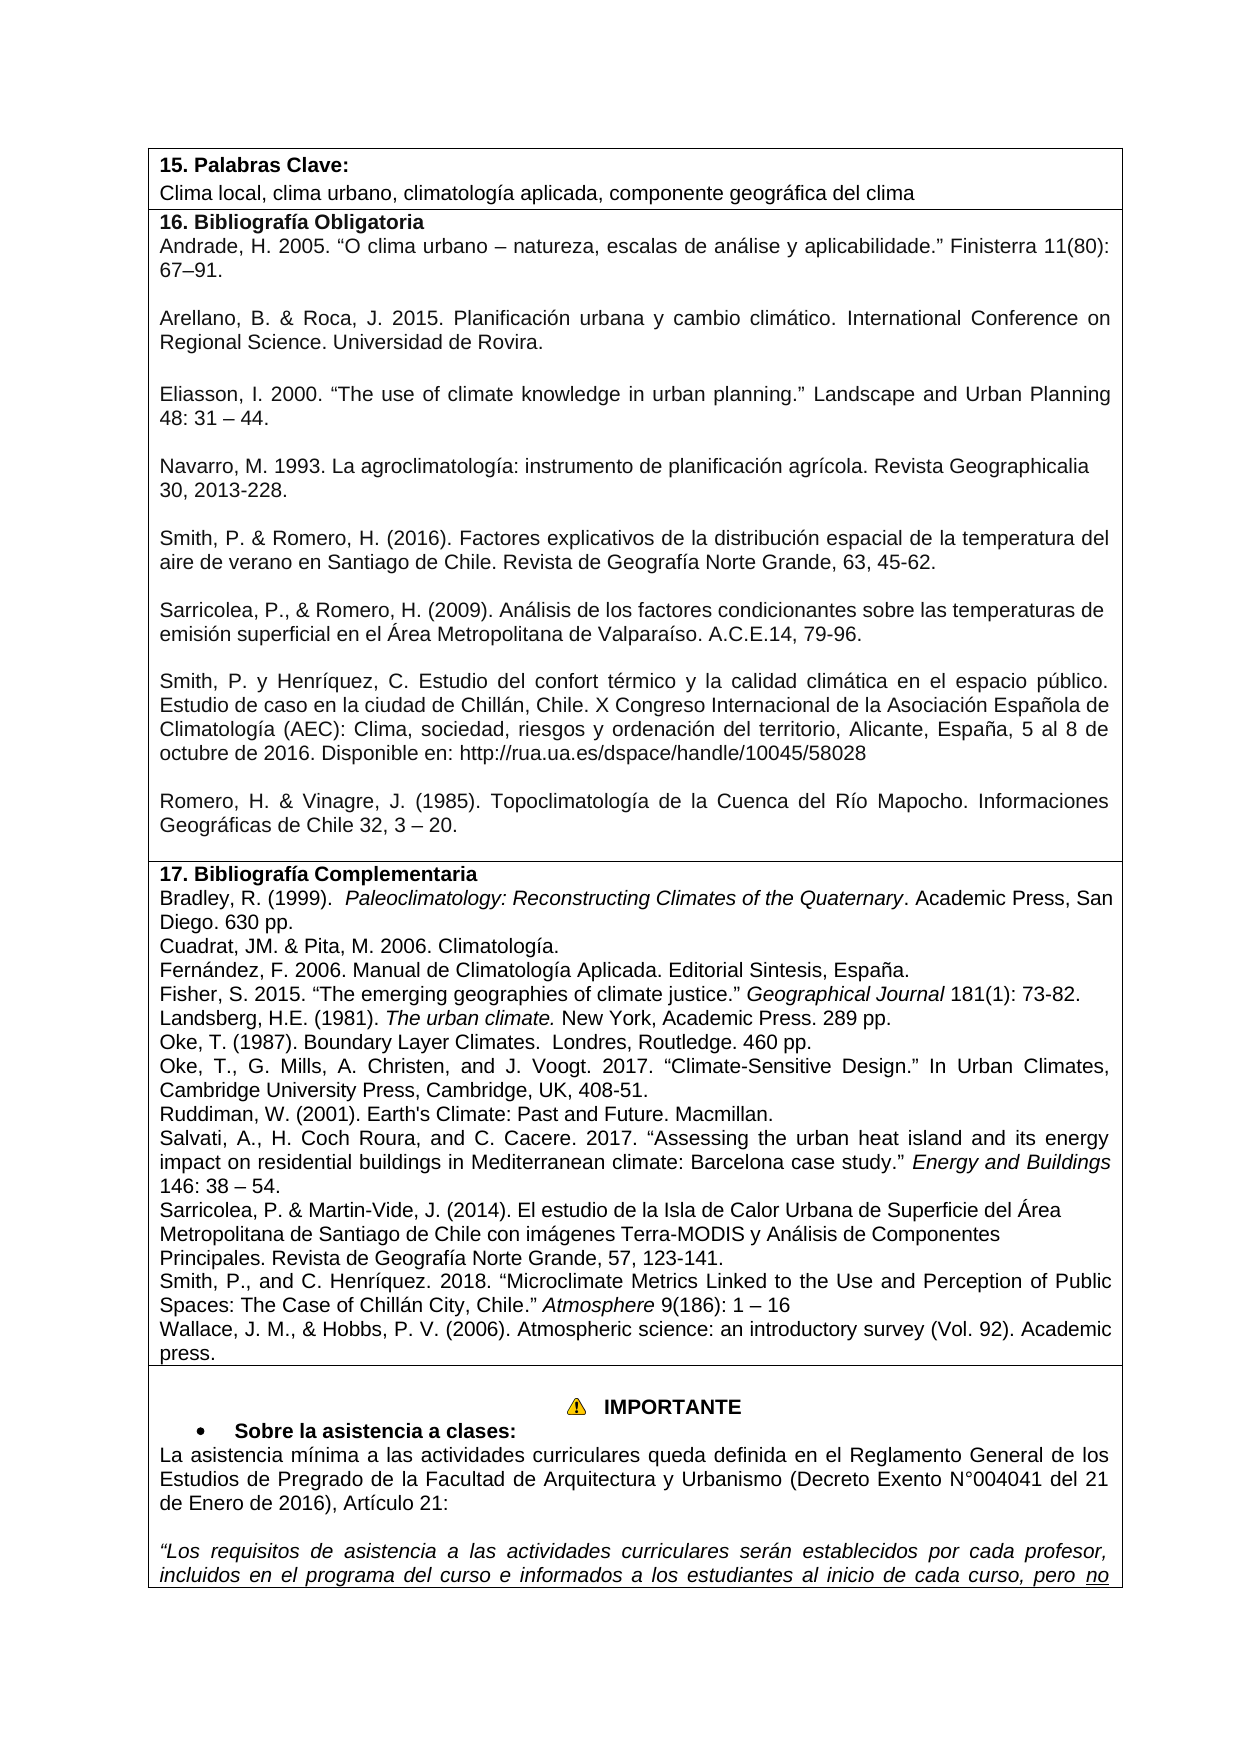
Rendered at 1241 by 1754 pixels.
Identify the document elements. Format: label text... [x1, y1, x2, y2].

table_cell 16. Bibliografía Obligatoria Andrade, H. 2005. “O clima urbano – natureza, escalas de análise y aplicabilidade.” Finisterra 11(80): 67–91. Arellano, B. & Roca, J. 2015. Planificación urbana y cambio climático. International Conference on Regional Science. Universidad de Rovira. Eliasson, I. 2000. “The use of climate knowledge in urban planning.” Landscape and Urban Planning 48: 31 – 44. Navarro, M. 1993. La agroclimatología: instrumento de planificación agrícola. Revista Geographicalia 30, 2013-228. Smith, P. & Romero, H. (2016). Factores explicativos de la distribución espacial de la temperatura del aire de verano en Santiago de Chile. Revista de Geografía Norte Grande, 63, 45-62. Sarricolea, P., & Romero, H. (2009). Análisis de los factores condicionantes sobre las temperaturas de emisión superficial en el Área Metropolitana de Valparaíso. A.C.E.14, 79-96. Smith, P. y Henríquez, C. Estudio del confort térmico y la calidad climática en el espacio público. Estudio de caso en la ciudad de Chillán, Chile. X Congreso Internacional de la Asociación Española de Climatología (AEC): Clima, sociedad, riesgos y ordenación del territorio, Alicante, España, 5 al 8 de octubre de 2016. Disponible en: http://rua.ua.es/dspace/handle/10045/58028 Romero, H. & Vinagre, J. (1985). Topoclimatología de la Cuenca del Río Mapocho. Informaciones Geográficas de Chile 32, 3 – 20. [149, 210, 1122, 861]
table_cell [149, 1366, 1122, 1587]
table_cell 17. Bibliografía Complementaria Bradley, R. (1999). Paleoclimatology: Reconstructing Climates of the Quaternary. Academic Press, San Diego. 630 pp. Cuadrat, JM. & Pita, M. 2006. Climatología. Fernández, F. 2006. Manual de Climatología Aplicada. Editorial Sintesis, España. Fisher, S. 2015. “The emerging geographies of climate justice.” Geographical Journal 181(1): 73-82. Landsberg, H.E. (1981). The urban climate. New York, Academic Press. 289 pp. Oke, T. (1987). Boundary Layer Climates. Londres, Routledge. 460 pp. Oke, T., G. Mills, A. Christen, and J. Voogt. 2017. “Climate-Sensitive Design.” In Urban Climates, Cambridge University Press, Cambridge, UK, 408-51. Ruddiman, W. (2001). Earth's Climate: Past and Future. Macmillan. Salvati, A., H. Coch Roura, and C. Cacere. 2017. “Assessing the urban heat island and its energy impact on residential buildings in Mediterranean climate: Barcelona case study.” Energy and Buildings 146: 38 – 54. Sarricolea, P. & Martin-Vide, J. (2014). El estudio de la Isla de Calor Urbana de Superficie del Área Metropolitana de Santiago de Chile con imágenes Terra-MODIS y Análisis de Componentes Principales. Revista de Geografía Norte Grande, 57, 123-141. Smith, P., and C. Henríquez. 2018. “Microclimate Metrics Linked to the Use and Perception of Public Spaces: The Case of Chillán City, Chile.” Atmosphere 9(186): 1 – 16 Wallace, J. M., & Hobbs, P. V. (2006). Atmospheric science: an introductory survey (Vol. 92). Academic press. [149, 862, 1122, 1365]
table_cell 15. Palabras Clave: Clima local, clima urbano, climatología aplicada, componente geográfica del clima [149, 149, 1122, 209]
picture [567, 1398, 586, 1415]
